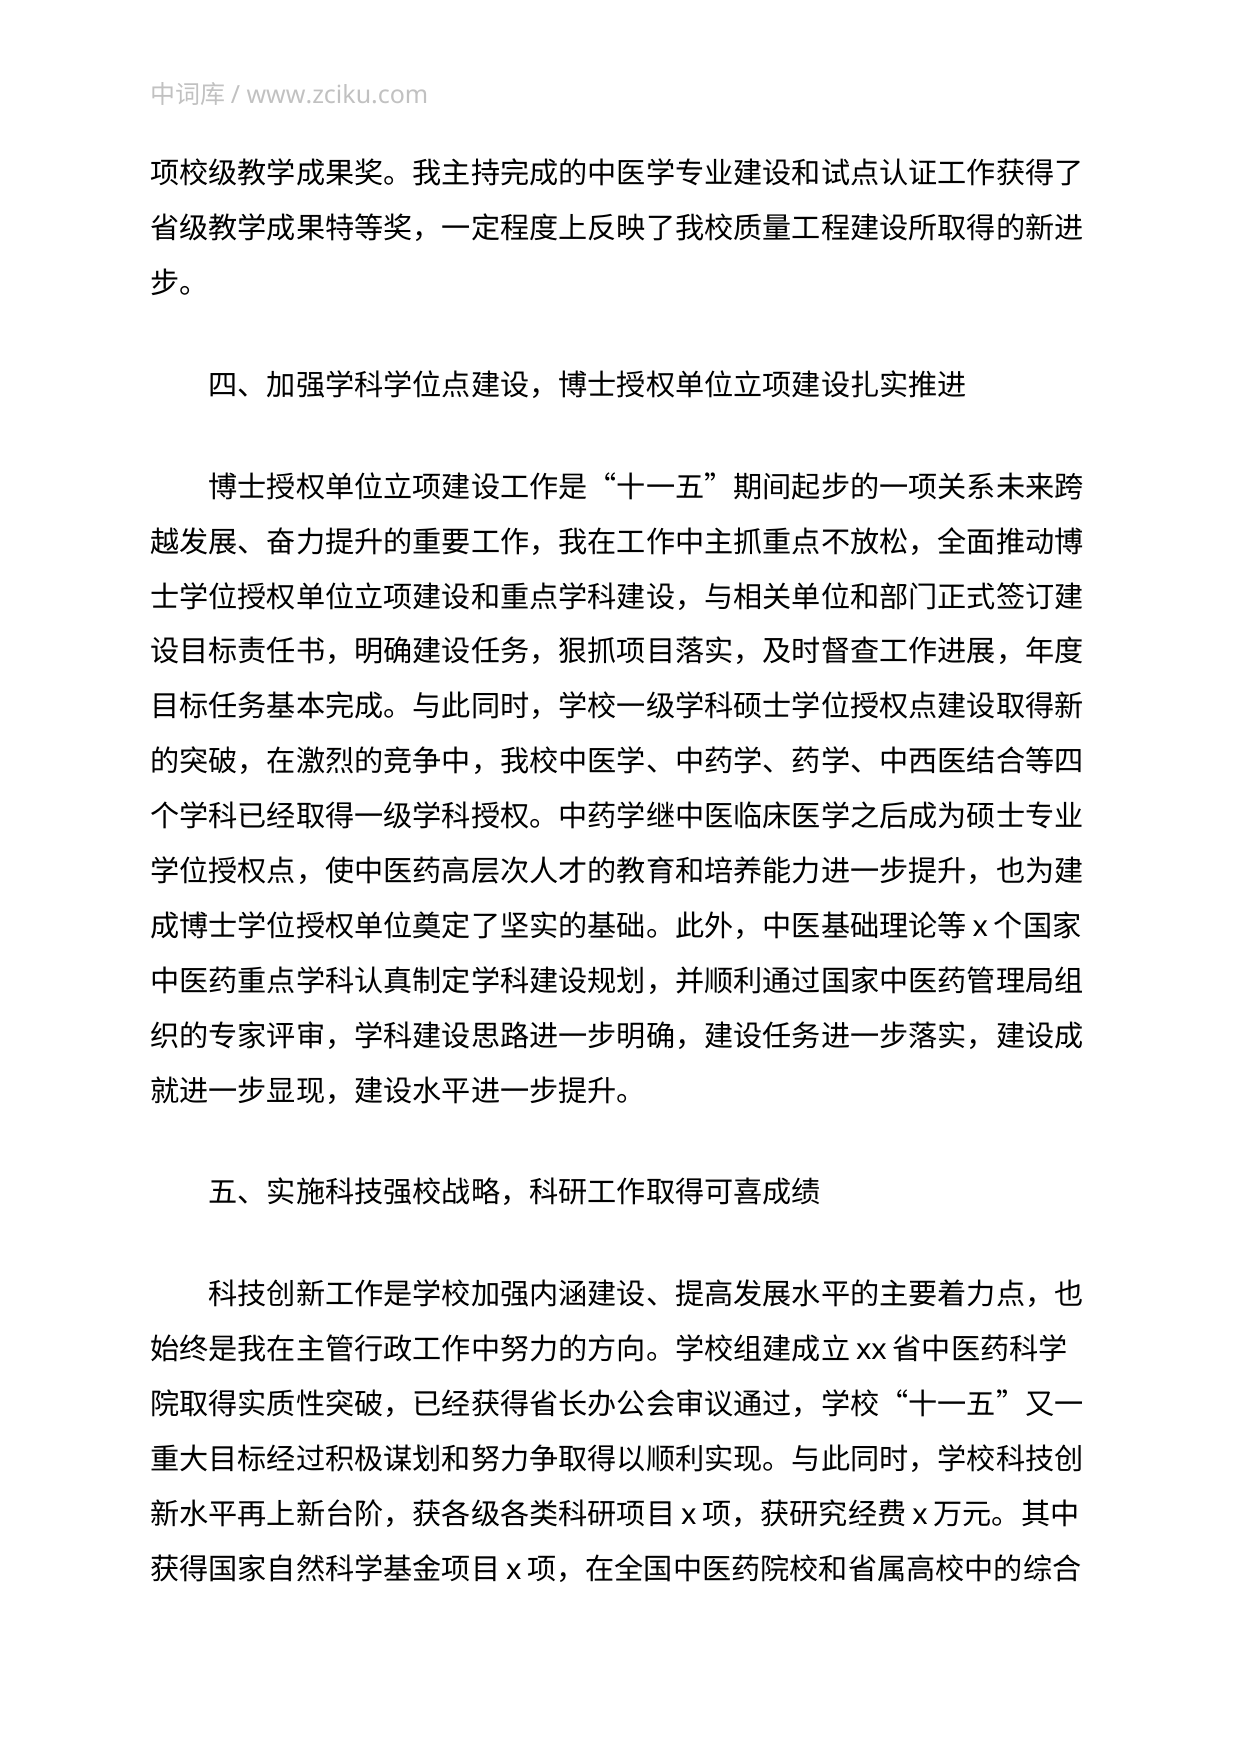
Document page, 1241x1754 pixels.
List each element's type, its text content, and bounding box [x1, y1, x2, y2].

text 五、实施科技强校战略，科研工作取得可喜成绩 [150, 1169, 1090, 1211]
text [150, 1271, 1090, 1588]
text 博士授权单位立项建设工作是“十一五”期间起步的一项关系未来跨越发展、奋力提升的重要工作，我在工作中主抓重点不放松，全面推动博士学位授权单位立项建设和重点学科建设，与相关单位和部门正式签订建设目标责任书，明确建设任务，狠抓项目落实，及时督查工作进展，年度目标任务基本完成。与此同时，学校一级学科硕士学位授权点建设取得新的突破，在激烈的竞争中，我校中医学、中药学、药学、中西医结合等四个学科已经取得一级学科授权。中药学继中医临床医学之后成为硕士专业学位授权点，使中医药高层次人才的教育和培养能力进一步提升，也为建成博士学位授权单位奠定了坚实的基础。此外，中医基础理论等x个国家中医药重点学科认真制定学科建设规划，并顺利通过国家中医药管理局组织的专家评审，学科建设思路进一步明确，建设任务进一步落实，建设成就进一步显现，建设水平进一步提升。 [150, 463, 1090, 1109]
text 四、加强学科学位点建设，博士授权单位立项建设扎实推进 [150, 362, 1090, 404]
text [150, 150, 1090, 302]
